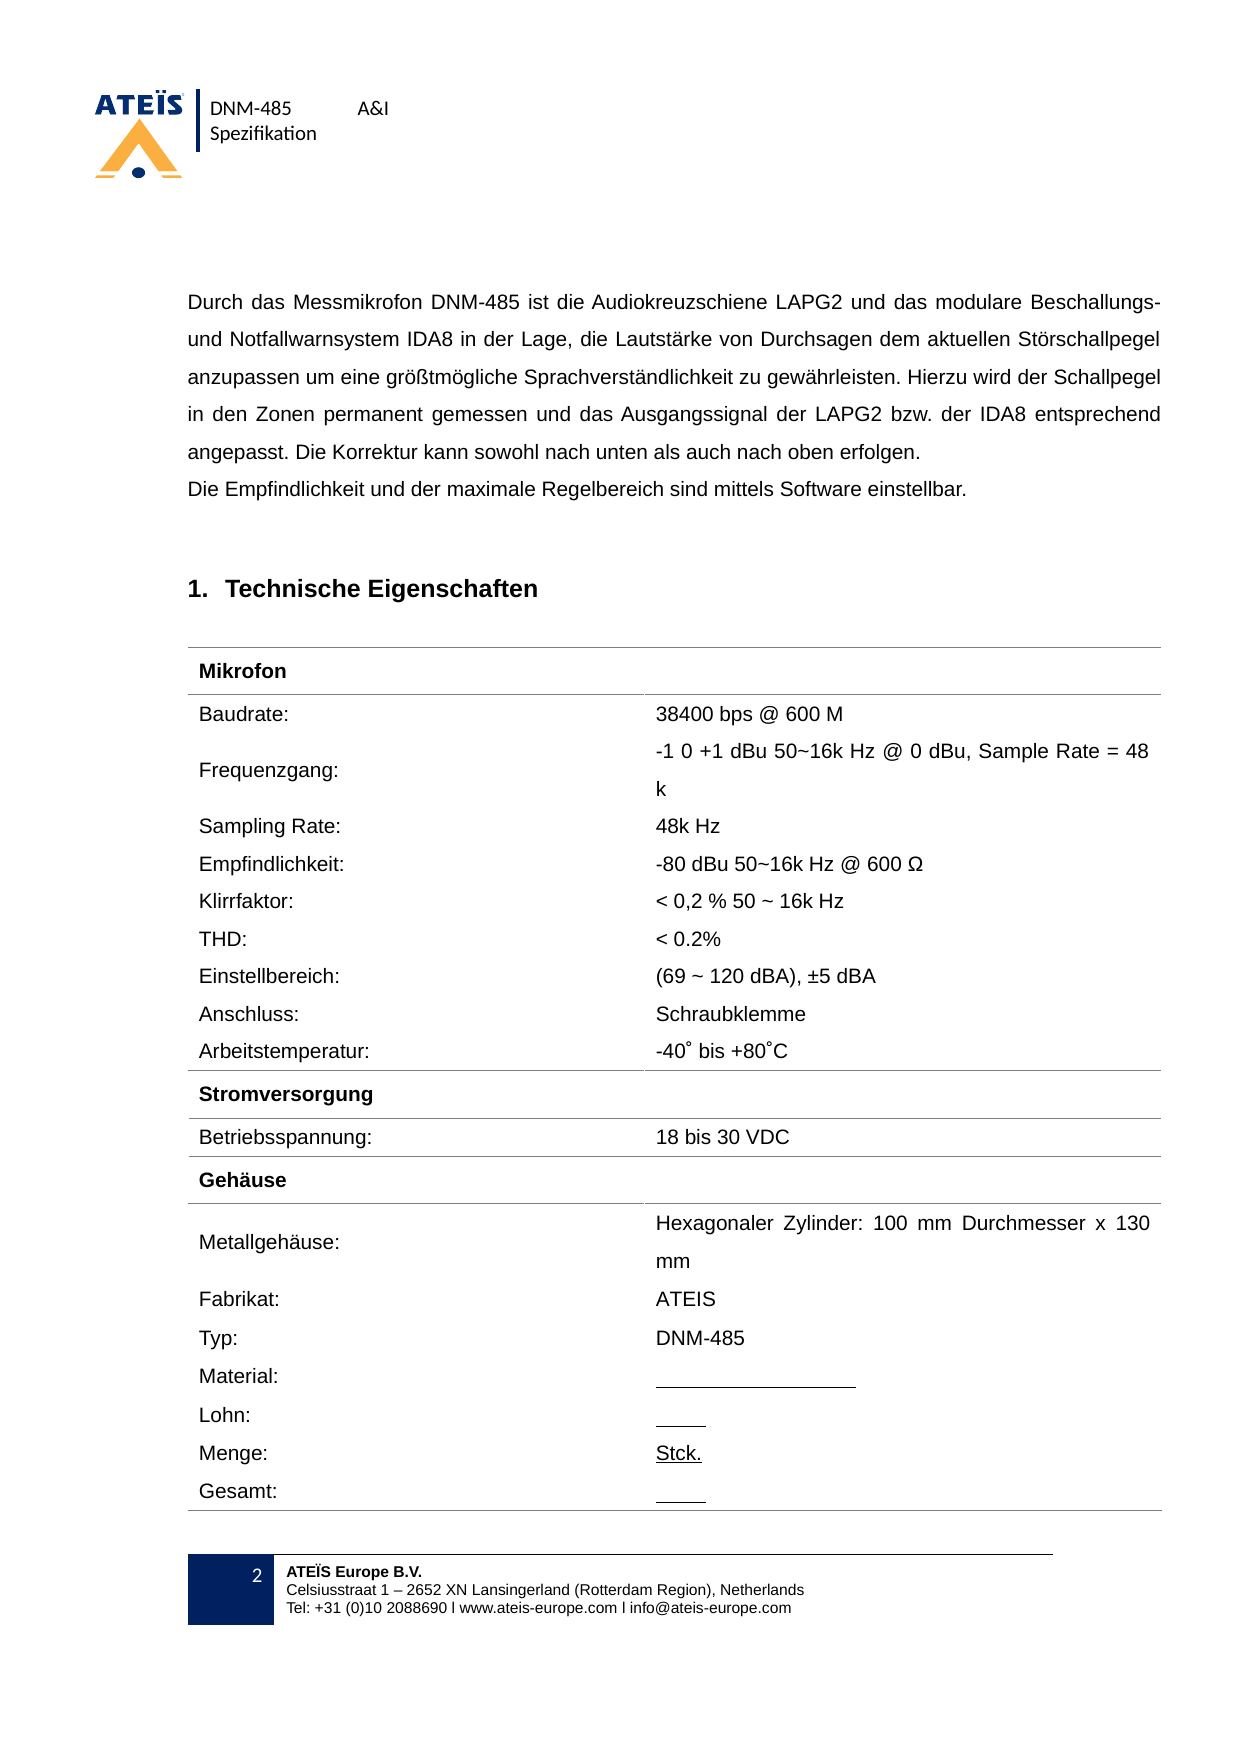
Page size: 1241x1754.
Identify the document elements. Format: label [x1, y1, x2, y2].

picture [49, 88, 228, 198]
